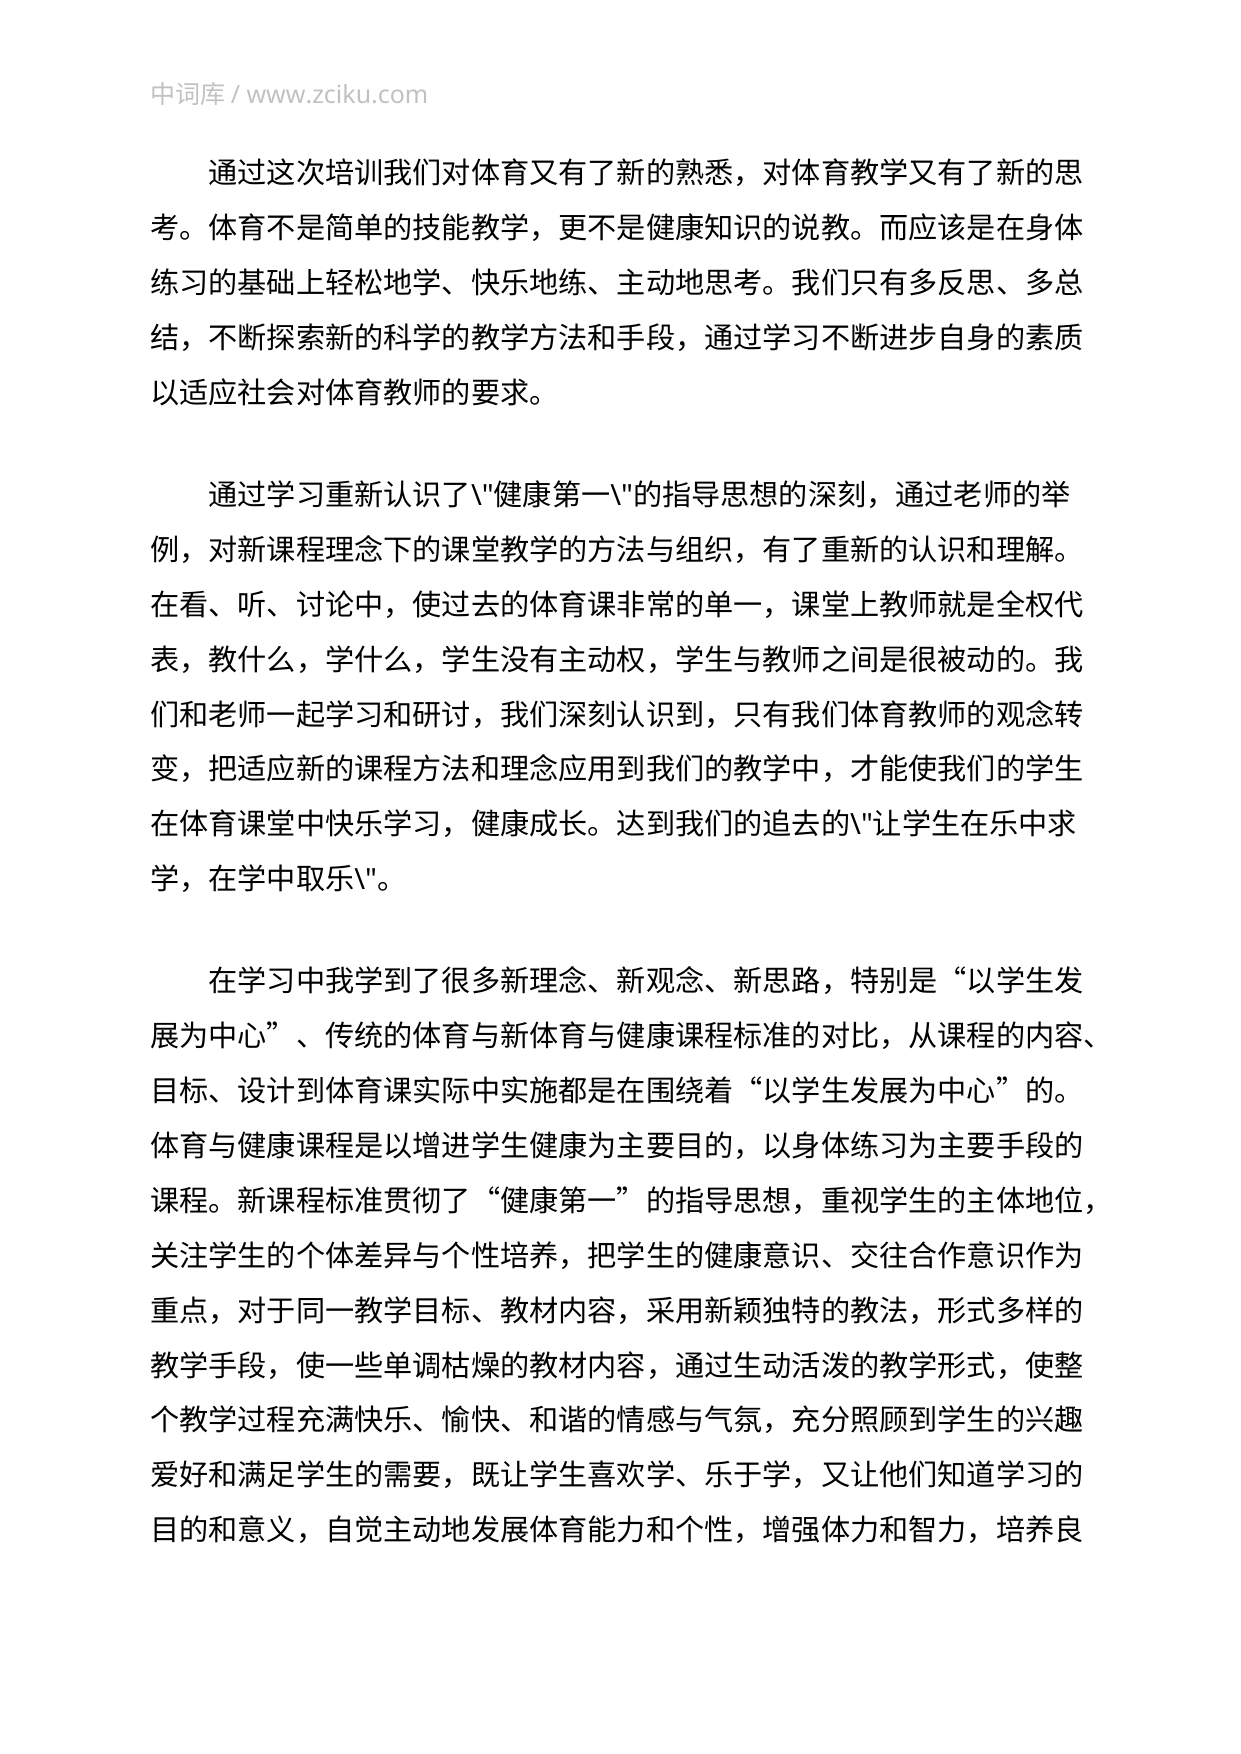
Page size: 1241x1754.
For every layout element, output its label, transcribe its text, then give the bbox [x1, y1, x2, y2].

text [150, 958, 1090, 1549]
text 通过这次培训我们对体育又有了新的熟悉，对体育教学又有了新的思考。体育不是简单的技能教学，更不是健康知识的说教。而应该是在身体练习的基础上轻松地学、快乐地练、主动地思考。我们只有多反思、多总结，不断探索新的科学的教学方法和手段，通过学习不断进步自身的素质以适应社会对体育教师的要求。 [150, 150, 1090, 412]
text 通过学习重新认识了\"健康第一\"的指导思想的深刻，通过老师的举例，对新课程理念下的课堂教学的方法与组织，有了重新的认识和理解。在看、听、讨论中，使过去的体育课非常的单一，课堂上教师就是全权代表，教什么，学什么，学生没有主动权，学生与教师之间是很被动的。我们和老师一起学习和研讨，我们深刻认识到，只有我们体育教师的观念转变，把适应新的课程方法和理念应用到我们的教学中，才能使我们的学生在体育课堂中快乐学习，健康成长。达到我们的追去的\"让学生在乐中求学，在学中取乐\"。 [150, 471, 1090, 898]
